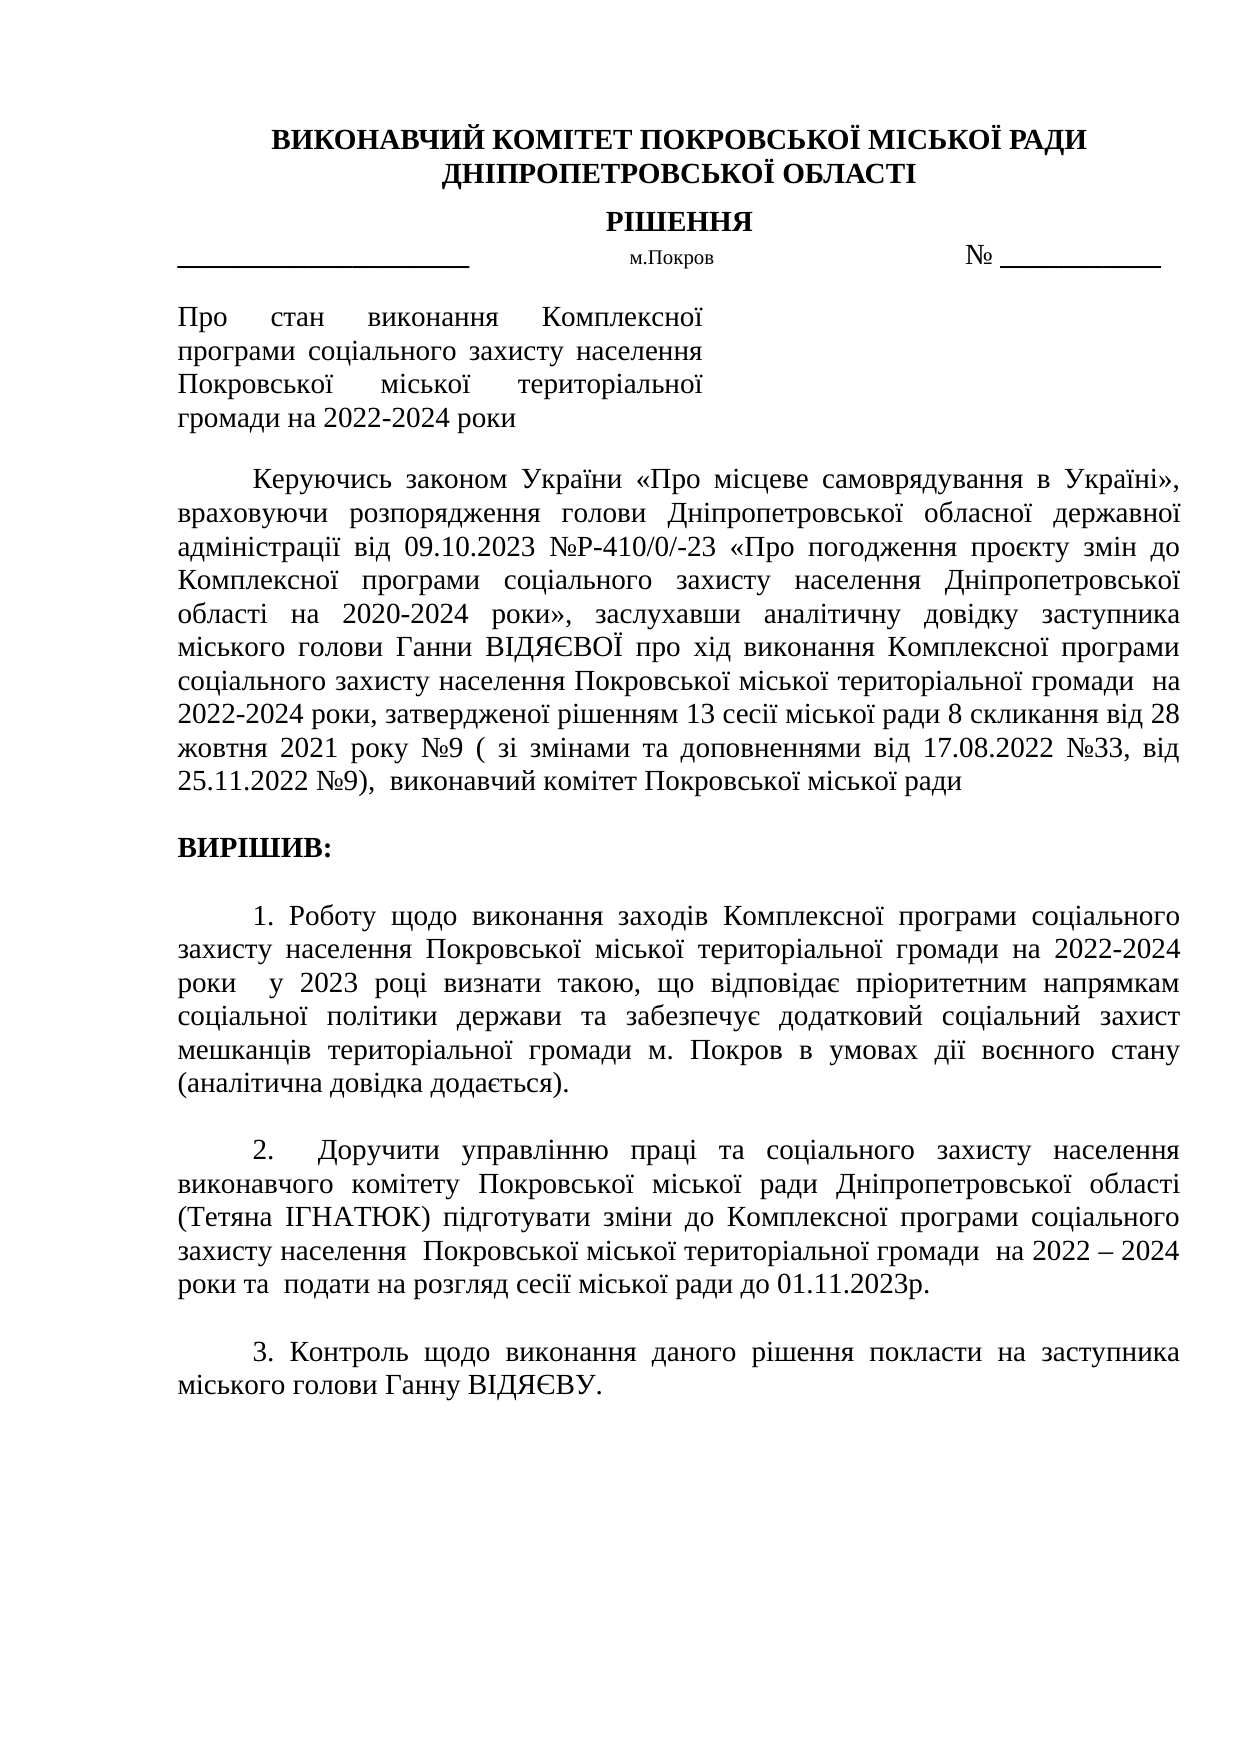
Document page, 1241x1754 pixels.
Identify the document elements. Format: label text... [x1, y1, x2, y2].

text РІШЕННЯ [177, 204, 1181, 237]
text 2. Доручити управлінню праці та соціального захисту населення виконавчого комітету Покровської міської ради Дніпропетровської області (Тетяна ІГНАТЮК) підготувати зміни до Комплексної програми соціального захисту населення Покровської міської територіальної громади на 2022 – 2024 роки та подати на розгляд сесії міської ради до 01.11.2023р. [177, 1132, 1181, 1300]
text 1. Роботу щодо виконання заходів Комплексної програми соціального захисту населення Покровської міської територіальної громади на 2022-2024 роки у 2023 році визнати такою, що відповідає пріоритетним напрямкам соціальної політики держави та забезпечує додатковий соціальний захист мешканців територіальної громади м. Покров в умовах дії воєнного стану (аналітична довідка додається). [177, 898, 1181, 1099]
text ____________________ м.Покров № ___________ [177, 237, 1181, 271]
text 3. Контроль щодо виконання даного рішення покласти на заступника міського голови Ганну ВІДЯЄВУ. [177, 1334, 1181, 1401]
text Керуючись законом України «Про місцеве самоврядування в Україні», враховуючи розпорядження голови Дніпропетровської обласної державної адміністрації від 09.10.2023 №Р-410/0/-23 «Про погодження проєкту змін до Комплексної програми соціального захисту населення Дніпропетровської області на 2020-2024 роки», заслухавши аналітичну довідку заступника міського голови Ганни ВІДЯЄВОЇ про хід виконання Комплексної програми соціального захисту населення Покровської міської територіальної громади на 2022-2024 роки, затвердженої рішенням 13 сесії міської ради 8 скликання від 28 жовтня 2021 року №9 ( зі змінами та доповненнями від 17.08.2022 №33, від 25.11.2022 №9), виконавчий комітет Покровської міської ради [177, 462, 1181, 797]
text ВИКОНАВЧИЙ КОМІТЕТ ПОКРОВСЬКОЇ МІСЬКОЇ РАДИ [177, 122, 1181, 156]
text ДНІПРОПЕТРОВСЬКОЇ ОБЛАСТІ [177, 156, 1181, 189]
text Про стан виконання Комплексної програми соціального захисту населення Покровської міської територіальної громади на 2022-2024 роки [177, 299, 703, 434]
text ВИРІШИВ: [177, 831, 1181, 864]
